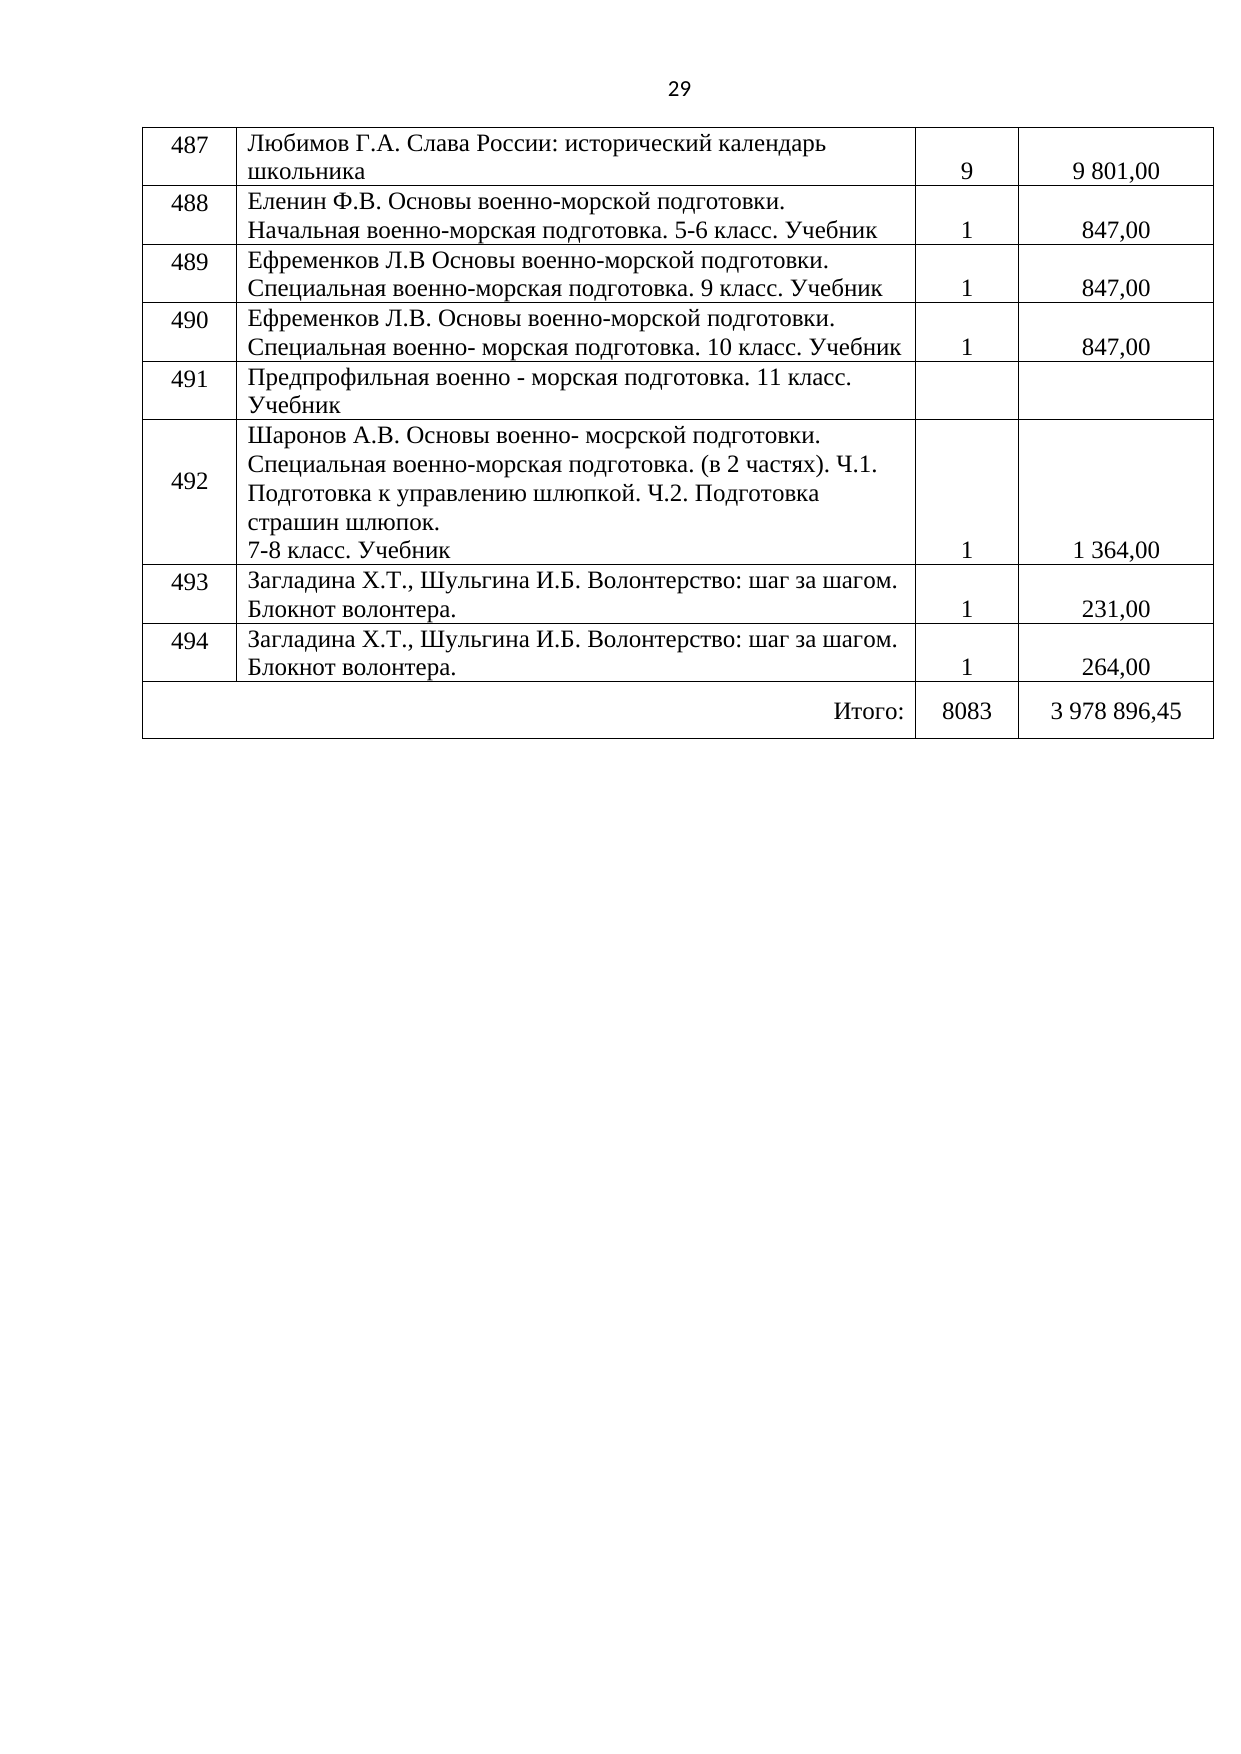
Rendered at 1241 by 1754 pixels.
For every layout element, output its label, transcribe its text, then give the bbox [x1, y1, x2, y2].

table_cell 847,00 [1019, 186, 1213, 244]
table_cell [916, 362, 1018, 419]
table_cell 8083 [916, 682, 1018, 738]
table_cell Загладина Х.Т., Шульгина И.Б. Волонтерство: шаг за шагом. Блокнот волонтера. [237, 624, 915, 681]
table_cell 490 [143, 303, 236, 361]
table_cell Загладина Х.Т., Шульгина И.Б. Волонтерство: шаг за шагом. Блокнот волонтера. [237, 565, 915, 623]
table_cell 1 [916, 624, 1018, 681]
table_cell 488 [143, 186, 236, 244]
table_cell 1 [916, 245, 1018, 302]
table_cell 1 364,00 [1019, 420, 1213, 564]
table_cell Ефременков Л.В Основы военно-морской подготовки. Специальная военно-морская подготовка. 9 класс. Учебник [237, 245, 915, 302]
table_cell 1 [916, 565, 1018, 623]
table_cell 492 [143, 420, 236, 564]
table_cell 487 [143, 128, 236, 185]
table_cell 847,00 [1019, 245, 1213, 302]
table_cell 1 [916, 186, 1018, 244]
table_cell 231,00 [1019, 565, 1213, 623]
table_cell 493 [143, 565, 236, 623]
table_cell [1019, 362, 1213, 419]
table_cell 494 [143, 624, 236, 681]
table_cell 1 [916, 303, 1018, 361]
table_cell 9 801,00 [1019, 128, 1213, 185]
table_cell 489 [143, 245, 236, 302]
table_cell Любимов Г.А. Слава России: исторический календарь школьника [237, 128, 915, 185]
table_cell Итого: [143, 682, 915, 738]
table_cell Предпрофильная военно - морская подготовка. 11 класс. Учебник [237, 362, 915, 419]
table_cell 3 978 896,45 [1019, 682, 1213, 738]
table_cell 264,00 [1019, 624, 1213, 681]
table_cell 491 [143, 362, 236, 419]
table_cell 1 [916, 420, 1018, 564]
table_cell Шаронов А.В. Основы военно- мосрской подготовки. Специальная военно-морская подготовка. (в 2 частях). Ч.1. Подготовка к управлению шлюпкой. Ч.2. Подготовка страшин шлюпок. 7-8 класс. Учебник [237, 420, 915, 564]
table_cell Ефременков Л.В. Основы военно-морской подготовки. Специальная военно- морская подготовка. 10 класс. Учебник [237, 303, 915, 361]
table_cell 847,00 [1019, 303, 1213, 361]
table_cell Еленин Ф.В. Основы военно-морской подготовки. Начальная военно-морская подготовка. 5-6 класс. Учебник [237, 186, 915, 244]
table_cell 9 [916, 128, 1018, 185]
